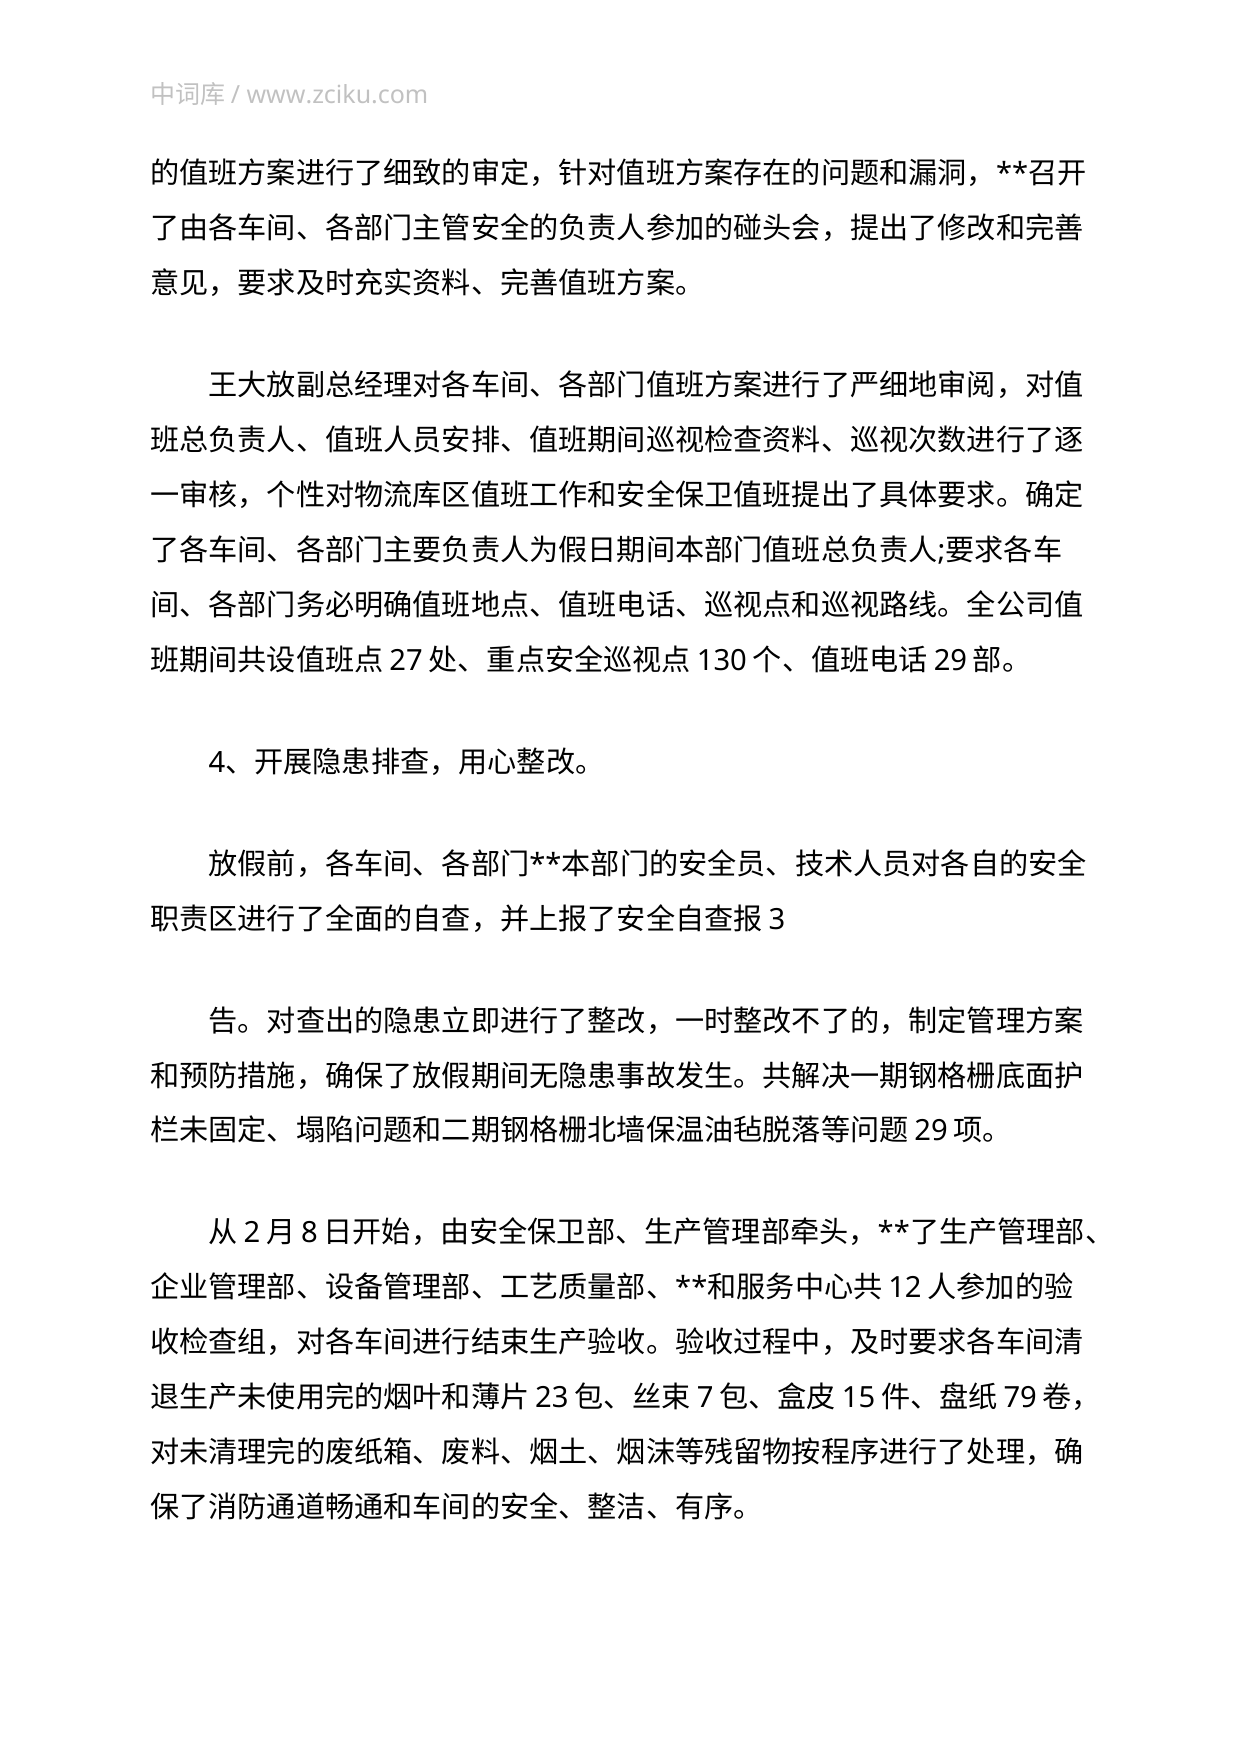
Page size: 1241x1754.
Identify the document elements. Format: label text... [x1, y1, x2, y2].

text 从2月8日开始，由安全保卫部、生产管理部牵头，**了生产管理部、企业管理部、设备管理部、工艺质量部、**和服务中心共12人参加的验收检查组，对各车间进行结束生产验收。验收过程中，及时要求各车间清退生产未使用完的烟叶和薄片23包、丝束7包、盒皮15件、盘纸79卷，对未清理完的废纸箱、废料、烟土、烟沫等残留物按程序进行了处理，确保了消防通道畅通和车间的安全、整洁、有序。 [150, 1209, 1090, 1526]
text 告。对查出的隐患立即进行了整改，一时整改不了的，制定管理方案和预防措施，确保了放假期间无隐患事故发生。共解决一期钢格栅底面护栏未固定、塌陷问题和二期钢格栅北墙保温油毡脱落等问题29项。 [150, 997, 1090, 1149]
text 放假前，各车间、各部门**本部门的安全员、技术人员对各自的安全职责区进行了全面的自查，并上报了安全自查报3 [150, 840, 1090, 938]
text 4、开展隐患排查，用心整改。 [150, 738, 1090, 781]
text 王大放副总经理对各车间、各部门值班方案进行了严细地审阅，对值班总负责人、值班人员安排、值班期间巡视检查资料、巡视次数进行了逐一审核，个性对物流库区值班工作和安全保卫值班提出了具体要求。确定了各车间、各部门主要负责人为假日期间本部门值班总负责人;要求各车间、各部门务必明确值班地点、值班电话、巡视点和巡视路线。全公司值班期间共设值班点27处、重点安全巡视点130个、值班电话29部。 [150, 362, 1090, 679]
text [150, 150, 1090, 302]
